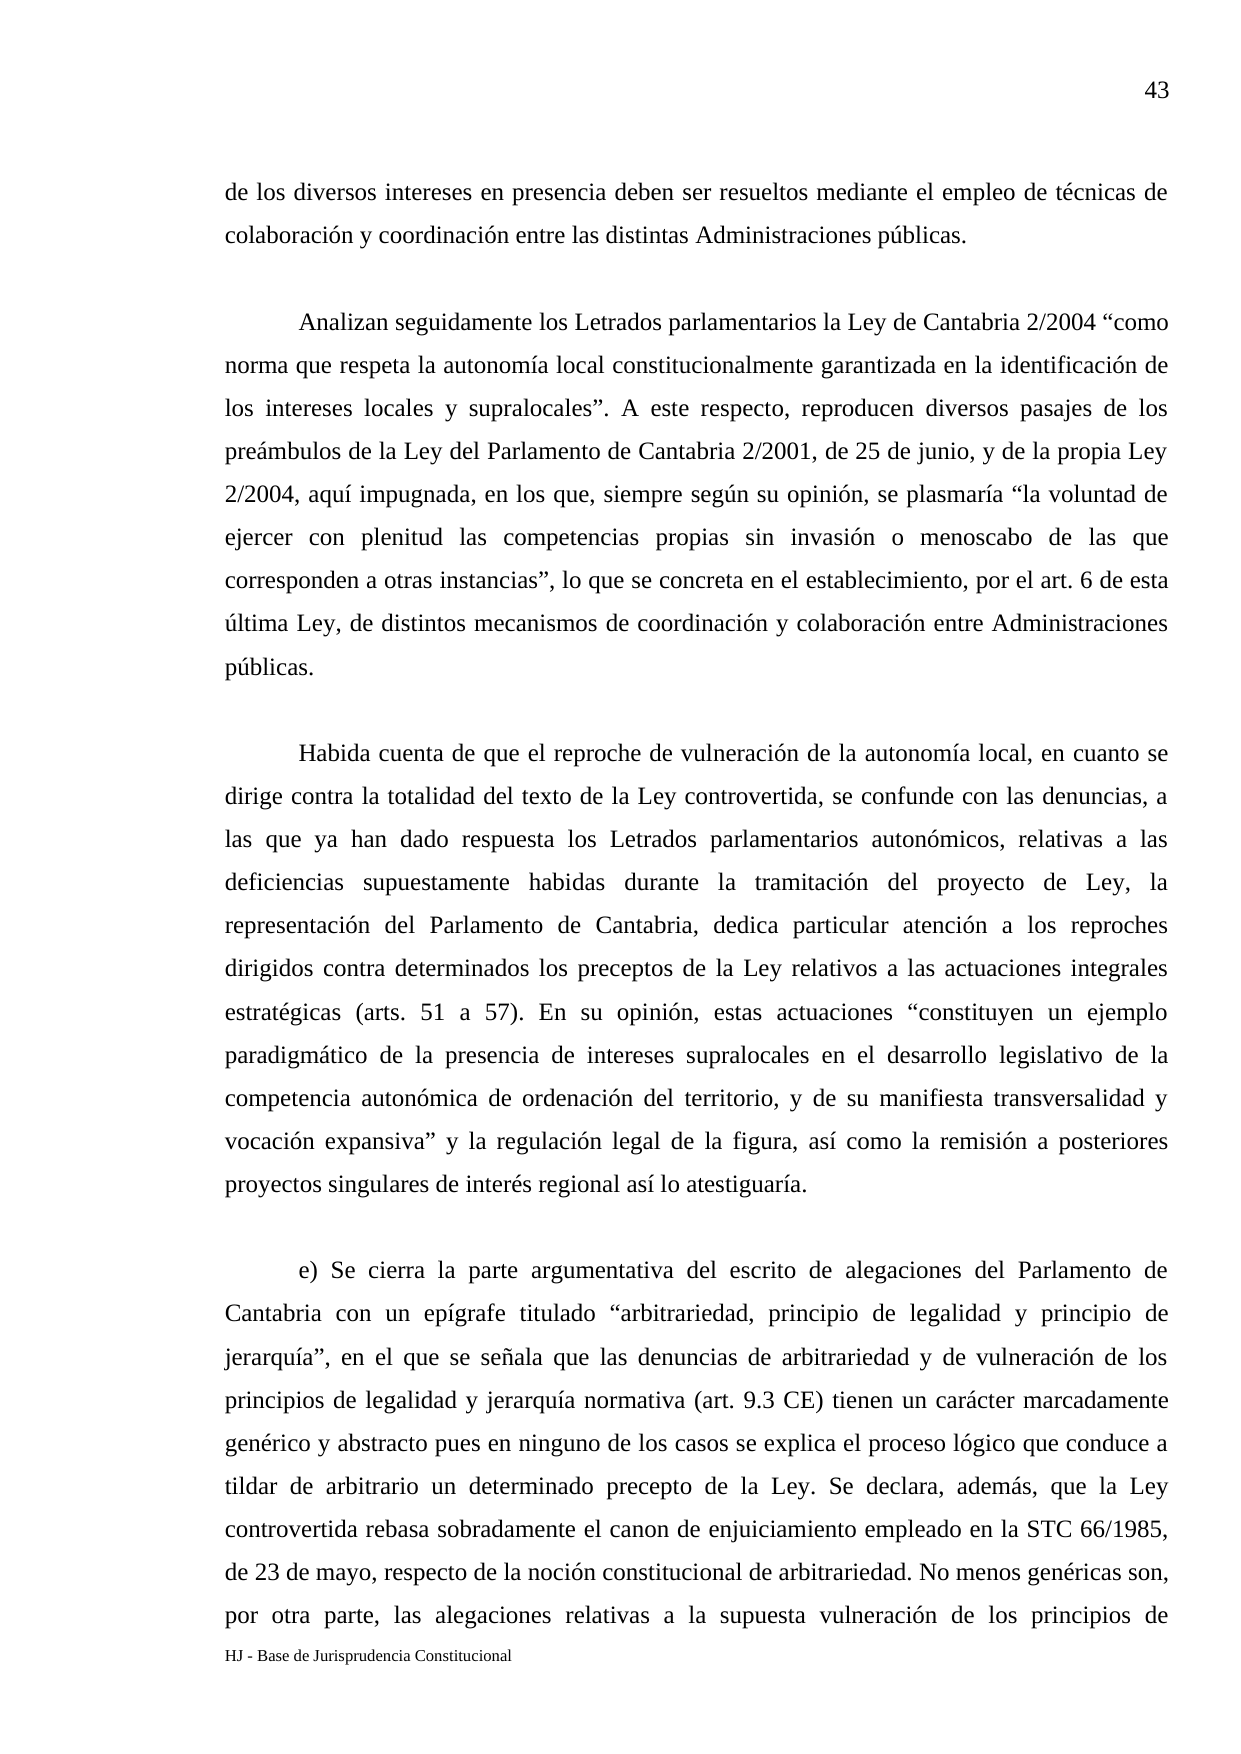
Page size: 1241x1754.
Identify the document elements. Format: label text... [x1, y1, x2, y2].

text Habida cuenta de que el reproche de vulneración de la autonomía local, en cuanto se dirige contra la totalidad del texto de la Ley controvertida, se confunde con las denuncias, a las que ya han dado respuesta los Letrados parlamentarios autonómicos, relativas a las deficiencias supuestamente habidas durante la tramitación del proyecto de Ley, la representación del Parlamento de Cantabria, dedica particular atención a los reproches dirigidos contra determinados los preceptos de la Ley relativos a las actuaciones integrales estratégicas (arts. 51 a 57). En su opinión, estas actuaciones “constituyen un ejemplo paradigmático de la presencia de intereses supralocales en el desarrollo legislativo de la competencia autonómica de ordenación del territorio, y de su manifiesta transversalidad y vocación expansiva” y la regulación legal de la figura, así como la remisión a posteriores proyectos singulares de interés regional así lo atestiguaría. [224, 738, 1169, 1198]
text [224, 177, 1169, 249]
text Analizan seguidamente los Letrados parlamentarios la Ley de Cantabria 2/2004 “como norma que respeta la autonomía local constitucionalmente garantizada en la identificación de los intereses locales y supralocales”. A este respecto, reproducen diversos pasajes de los preámbulos de la Ley del Parlamento de Cantabria 2/2001, de 25 de junio, y de la propia Ley 2/2004, aquí impugnada, en los que, siempre según su opinión, se plasmaría “la voluntad de ejercer con plenitud las competencias propias sin invasión o menoscabo de las que corresponden a otras instancias”, lo que se concreta en el establecimiento, por el art. 6 de esta última Ley, de distintos mecanismos de coordinación y colaboración entre Administraciones públicas. [224, 307, 1169, 680]
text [224, 1255, 1169, 1629]
